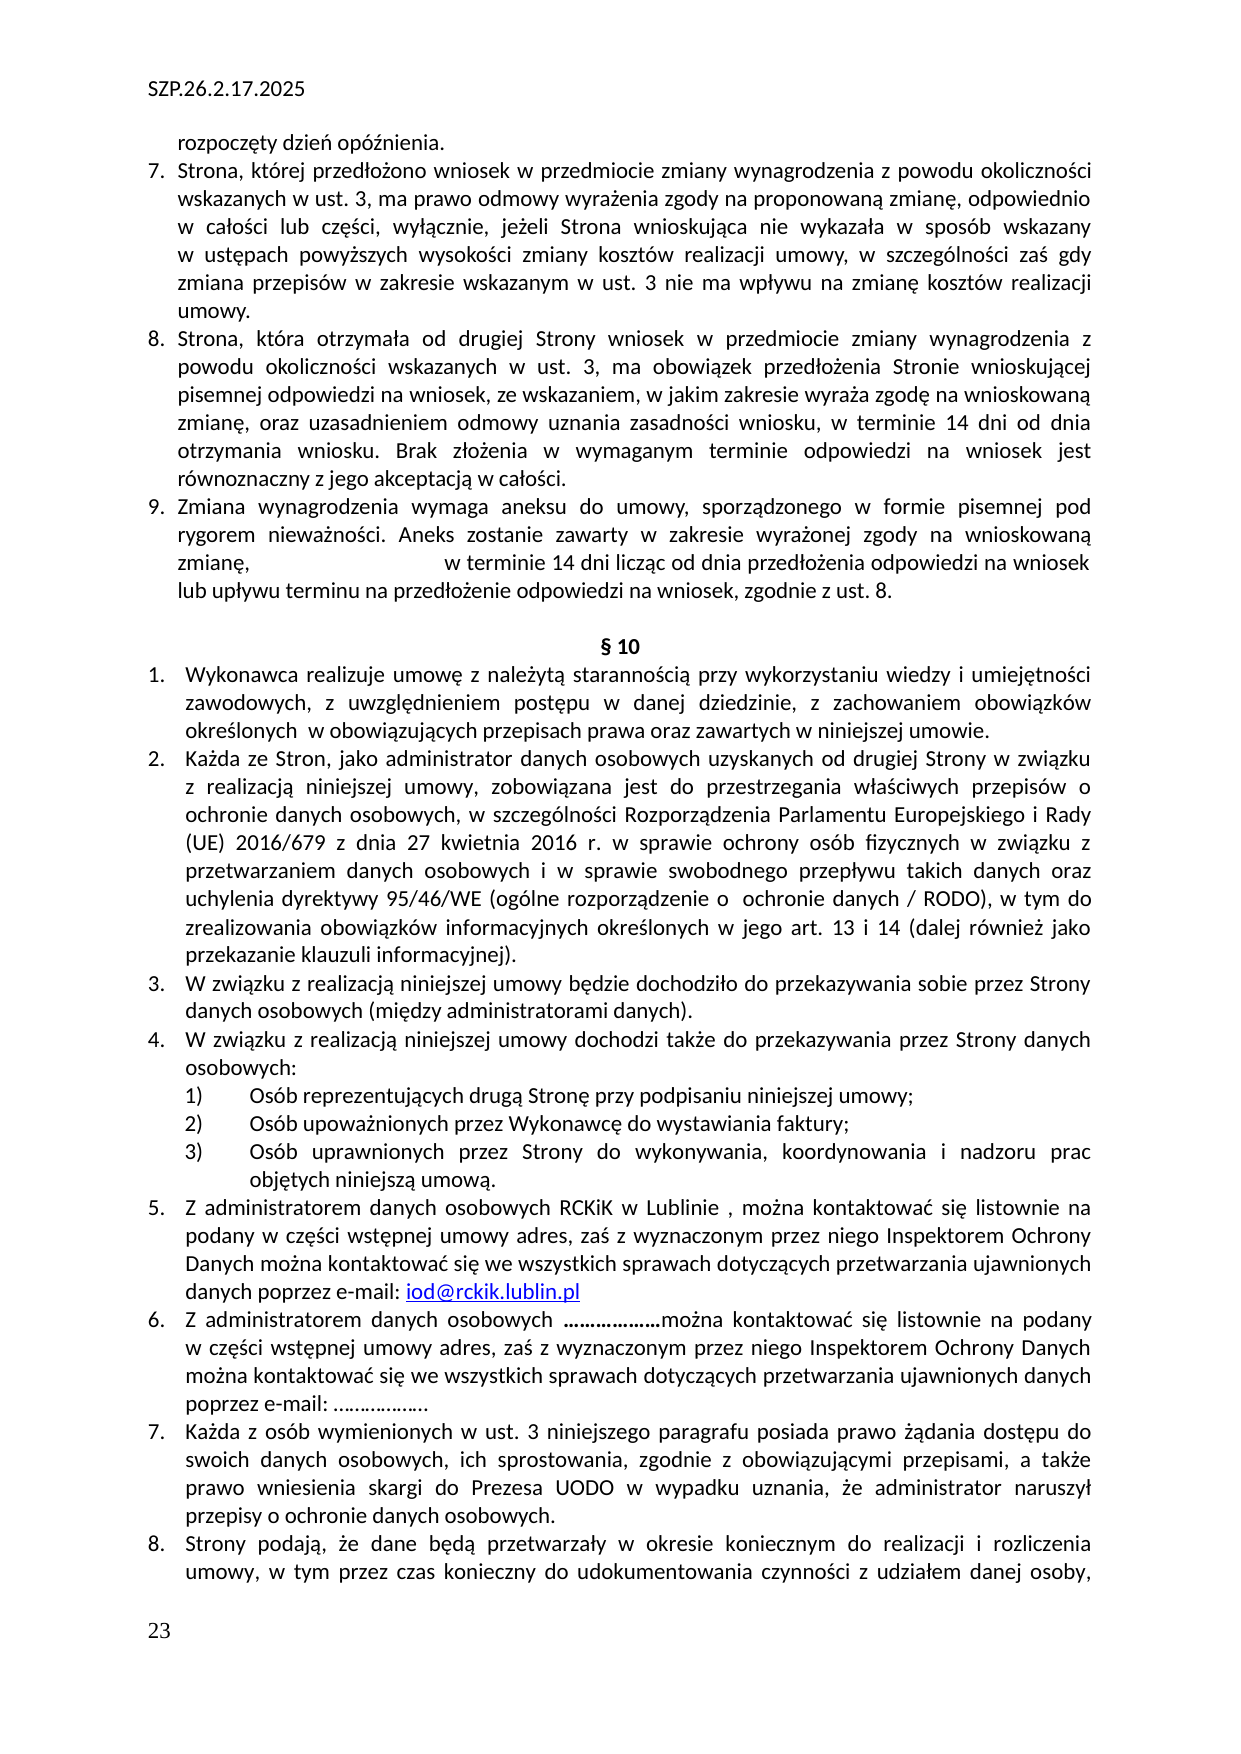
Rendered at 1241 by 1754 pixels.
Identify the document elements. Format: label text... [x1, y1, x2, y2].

list Każda z osób wymienionych w ust. 3 niniejszego paragrafu posiada prawo żądania dostępu do swoich danych osobowych, ich sprostowania, zgodnie z obowiązującymi przepisami, a także prawo wniesienia skargi do Prezesa UODO w wypadku uznania, że administrator naruszył przepisy o ochronie danych osobowych. [148, 1417, 1093, 1529]
list Z administratorem danych osobowych ………………można kontaktować się listownie na podany w części wstępnej umowy adres, zaś z wyznaczonym przez niego Inspektorem Ochrony Danych można kontaktować się we wszystkich sprawach dotyczących przetwarzania ujawnionych danych poprzez e-mail: ……………… [148, 1305, 1093, 1417]
list W związku z realizacją niniejszej umowy będzie dochodziło do przekazywania sobie przez Strony danych osobowych (między administratorami danych). [148, 969, 1093, 1025]
list Strona, która otrzymała od drugiej Strony wniosek w przedmiocie zmiany wynagrodzenia z powodu okoliczności wskazanych w ust. 3, ma obowiązek przedłożenia Stronie wnioskującej pisemnej odpowiedzi na wniosek, ze wskazaniem, w jakim zakresie wyraża zgodę na wnioskowaną zmianę, oraz uzasadnieniem odmowy uznania zasadności wniosku, w terminie 14 dni od dnia otrzymania wniosku. Brak złożenia w wymaganym terminie odpowiedzi na wniosek jest równoznaczny z jego akceptacją w całości. [148, 324, 1093, 492]
list Osób reprezentujących drugą Stronę przy podpisaniu niniejszej umowy; [184, 1081, 1093, 1109]
list Każda ze Stron, jako administrator danych osobowych uzyskanych od drugiej Strony w związku z realizacją niniejszej umowy, zobowiązana jest do przestrzegania właściwych przepisów o ochronie danych osobowych, w szczególności Rozporządzenia Parlamentu Europejskiego i Rady (UE) 2016/679 z dnia 27 kwietnia 2016 r. w sprawie ochrony osób fizycznych w związku z przetwarzaniem danych osobowych i w sprawie swobodnego przepływu takich danych oraz uchylenia dyrektywy 95/46/WE (ogólne rozporządzenie o ochronie danych / RODO), w tym do zrealizowania obowiązków informacyjnych określonych w jego art. 13 i 14 (dalej również jako przekazanie klauzuli informacyjnej). [148, 744, 1093, 969]
list Osób uprawnionych przez Strony do wykonywania, koordynowania i nadzoru prac objętych niniejszą umową. [184, 1137, 1093, 1193]
list Z administratorem danych osobowych RCKiK w Lublinie , można kontaktować się listownie na podany w części wstępnej umowy adres, zaś z wyznaczonym przez niego Inspektorem Ochrony Danych można kontaktować się we wszystkich sprawach dotyczących przetwarzania ujawnionych danych poprzez e-mail: iod@rckik.lublin.pl [148, 1193, 1093, 1305]
list Osób upoważnionych przez Wykonawcę do wystawiania faktury; [184, 1109, 1093, 1137]
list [148, 1529, 1093, 1585]
list Strona, której przedłożono wniosek w przedmiocie zmiany wynagrodzenia z powodu okoliczności wskazanych w ust. 3, ma prawo odmowy wyrażenia zgody na proponowaną zmianę, odpowiednio w całości lub części, wyłącznie, jeżeli Strona wnioskująca nie wykazała w sposób wskazany w ustępach powyższych wysokości zmiany kosztów realizacji umowy, w szczególności zaś gdy zmiana przepisów w zakresie wskazanym w ust. 3 nie ma wpływu na zmianę kosztów realizacji umowy. [148, 156, 1093, 324]
list Wykonawca realizuje umowę z należytą starannością przy wykorzystaniu wiedzy i umiejętności zawodowych, z uwzględnieniem postępu w danej dziedzinie, z zachowaniem obowiązków określonych w obowiązujących przepisach prawa oraz zawartych w niniejszej umowie. [148, 660, 1093, 744]
list Zmiana wynagrodzenia wymaga aneksu do umowy, sporządzonego w formie pisemnej pod rygorem nieważności. Aneks zostanie zawarty w zakresie wyrażonej zgody na wnioskowaną zmianę, w terminie 14 dni licząc od dnia przedłożenia odpowiedzi na wniosek lub upływu terminu na przedłożenie odpowiedzi na wniosek, zgodnie z ust. 8. [148, 492, 1093, 604]
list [148, 128, 1093, 156]
list W związku z realizacją niniejszej umowy dochodzi także do przekazywania przez Strony danych osobowych: [148, 1025, 1093, 1081]
text § 10 [148, 632, 1093, 660]
